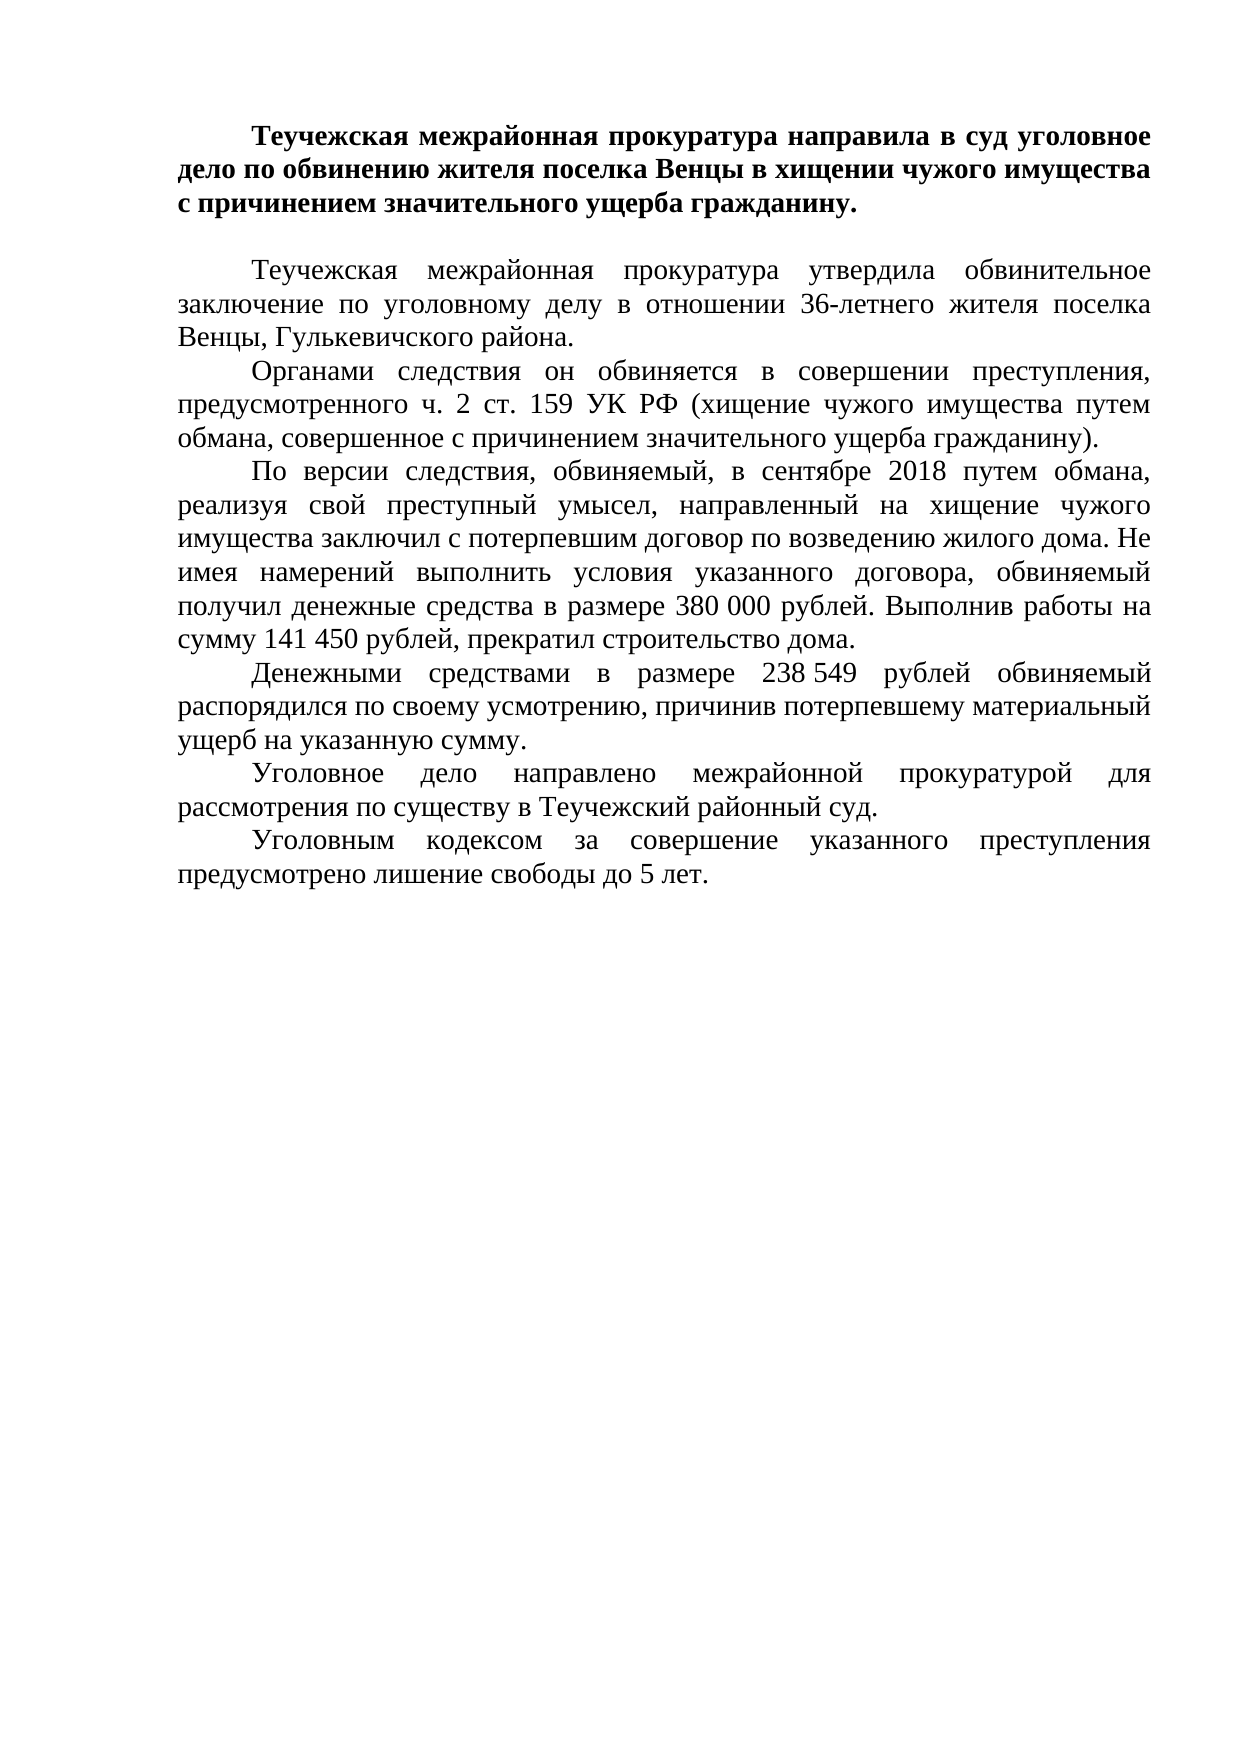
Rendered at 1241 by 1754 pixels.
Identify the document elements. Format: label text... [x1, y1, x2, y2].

text Теучежская межрайонная прокуратура утвердила обвинительное заключение по уголовному делу в отношении 36-летнего жителя поселка Венцы, Гулькевичского района. [177, 252, 1152, 353]
text Уголовное дело направлено межрайонной прокуратурой для рассмотрения по существу в Теучежский районный суд. [177, 755, 1152, 822]
text Теучежская межрайонная прокуратура направила в суд уголовное дело по обвинению жителя поселка Венцы в хищении чужого имущества с причинением значительного ущерба гражданину. [177, 118, 1152, 219]
text По версии следствия, обвиняемый, в сентябре 2018 путем обмана, реализуя свой преступный умысел, направленный на хищение чужого имущества заключил с потерпевшим договор по возведению жилого дома. Не имея намерений выполнить условия указанного договора, обвиняемый получил денежные средства в размере 380 000 рублей. Выполнив работы на сумму 141 450 рублей, прекратил строительство дома. [177, 453, 1152, 655]
text Органами следствия он обвиняется в совершении преступления, предусмотренного ч. 2 ст. 159 УК РФ (хищение чужого имущества путем обмана, совершенное с причинением значительного ущерба гражданину). [177, 353, 1152, 453]
text Денежными средствами в размере 238 549 рублей обвиняемый распорядился по своему усмотрению, причинив потерпевшему материальный ущерб на указанную сумму. [177, 655, 1152, 755]
text Уголовным кодексом за совершение указанного преступления предусмотрено лишение свободы до 5 лет. [177, 822, 1152, 889]
